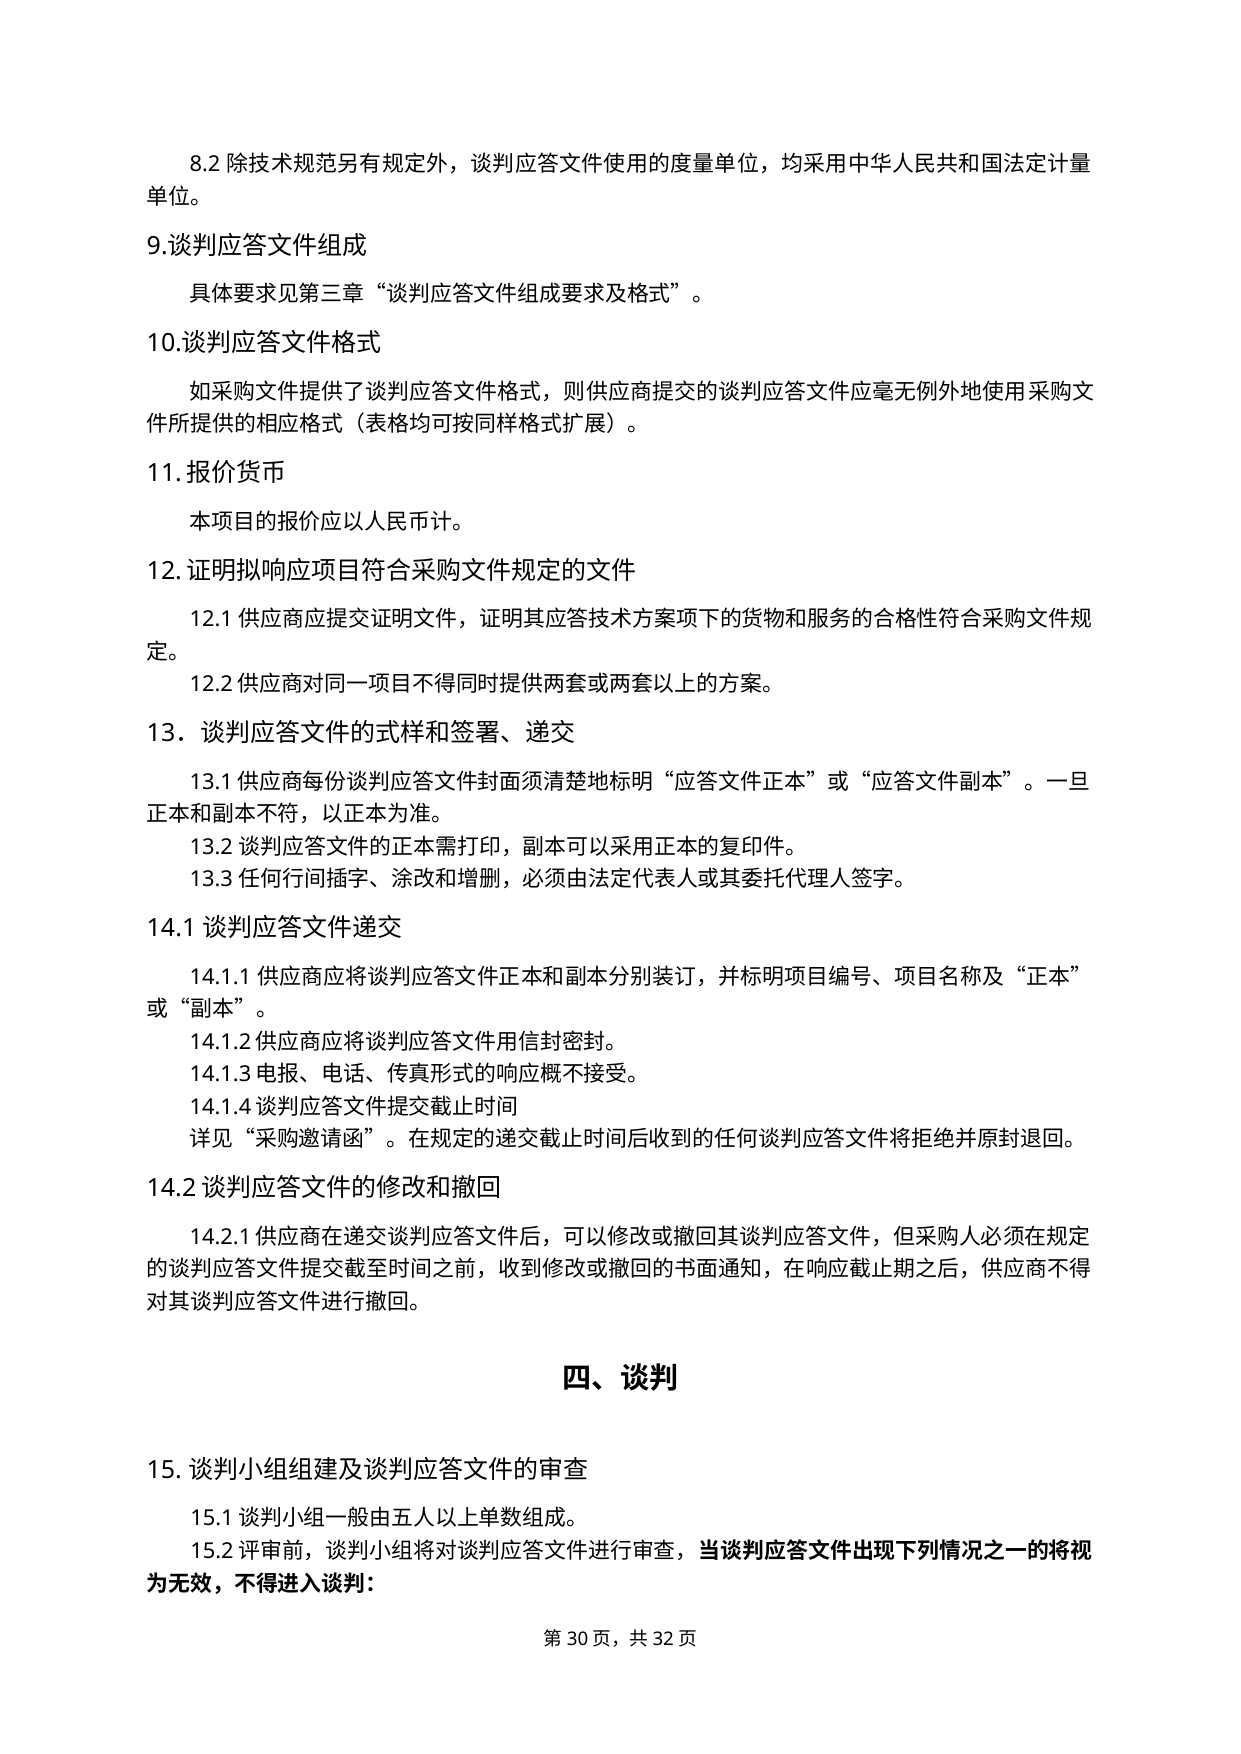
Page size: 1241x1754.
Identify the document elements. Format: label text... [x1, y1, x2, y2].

text 15.2评审前，谈判小组将对谈判应答文件进行审查，当谈判应答文件出现下列情况之一的将视为无效，不得进入谈判： [146, 1533, 1094, 1598]
text 10.谈判应答文件格式 [146, 308, 1094, 373]
text 11. 报价货币 [146, 438, 1094, 503]
text 14.1 谈判应答文件递交 [146, 893, 1094, 958]
text 13．谈判应答文件的式样和签署、递交 [146, 698, 1094, 763]
text 具体要求见第三章“谈判应答文件组成要求及格式”。 [146, 276, 1094, 308]
text 15. 谈判小组组建及谈判应答文件的审查 [146, 1435, 1094, 1500]
text 12.1 供应商应提交证明文件，证明其应答技术方案项下的货物和服务的合格性符合采购文件规定。 [146, 601, 1094, 666]
text 8.2 除技术规范另有规定外，谈判应答文件使用的度量单位，均采用中华人民共和国法定计量单位。 [146, 146, 1094, 211]
text 13.3 任何行间插字、涂改和增删，必须由法定代表人或其委托代理人签字。 [146, 861, 1094, 893]
text 12. 证明拟响应项目符合采购文件规定的文件 [146, 536, 1094, 601]
text 详见“采购邀请函”。在规定的递交截止时间后收到的任何谈判应答文件将拒绝并原封退回。 [146, 1121, 1094, 1153]
text 14.2.1供应商在递交谈判应答文件后，可以修改或撤回其谈判应答文件，但采购人必须在规定的谈判应答文件提交截至时间之前，收到修改或撤回的书面通知，在响应截止期之后，供应商不得对其谈判应答文件进行撤回。 [146, 1218, 1094, 1316]
text 14.1.1 供应商应将谈判应答文件正本和副本分别装订，并标明项目编号、项目名称及“正本”或“副本”。 [146, 958, 1094, 1023]
text 本项目的报价应以人民币计。 [146, 503, 1094, 536]
text 13.2 谈判应答文件的正本需打印，副本可以采用正本的复印件。 [146, 828, 1094, 861]
text 9.谈判应答文件组成 [146, 211, 1094, 276]
text 14.1.3电报、电话、传真形式的响应概不接受。 [146, 1056, 1094, 1088]
text 14.1.2供应商应将谈判应答文件用信封密封。 [146, 1023, 1094, 1056]
text 14.2谈判应答文件的修改和撤回 [146, 1153, 1094, 1218]
text 12.2供应商对同一项目不得同时提供两套或两套以上的方案。 [146, 666, 1094, 698]
subtitle 四、谈判 [146, 1343, 1094, 1408]
text 15.1谈判小组一般由五人以上单数组成。 [146, 1500, 1094, 1533]
text 13.1供应商每份谈判应答文件封面须清楚地标明“应答文件正本”或“应答文件副本”。一旦正本和副本不符，以正本为准。 [146, 763, 1094, 828]
text 如采购文件提供了谈判应答文件格式，则供应商提交的谈判应答文件应毫无例外地使用采购文件所提供的相应格式（表格均可按同样格式扩展）。 [146, 373, 1094, 438]
text 14.1.4谈判应答文件提交截止时间 [146, 1088, 1094, 1121]
